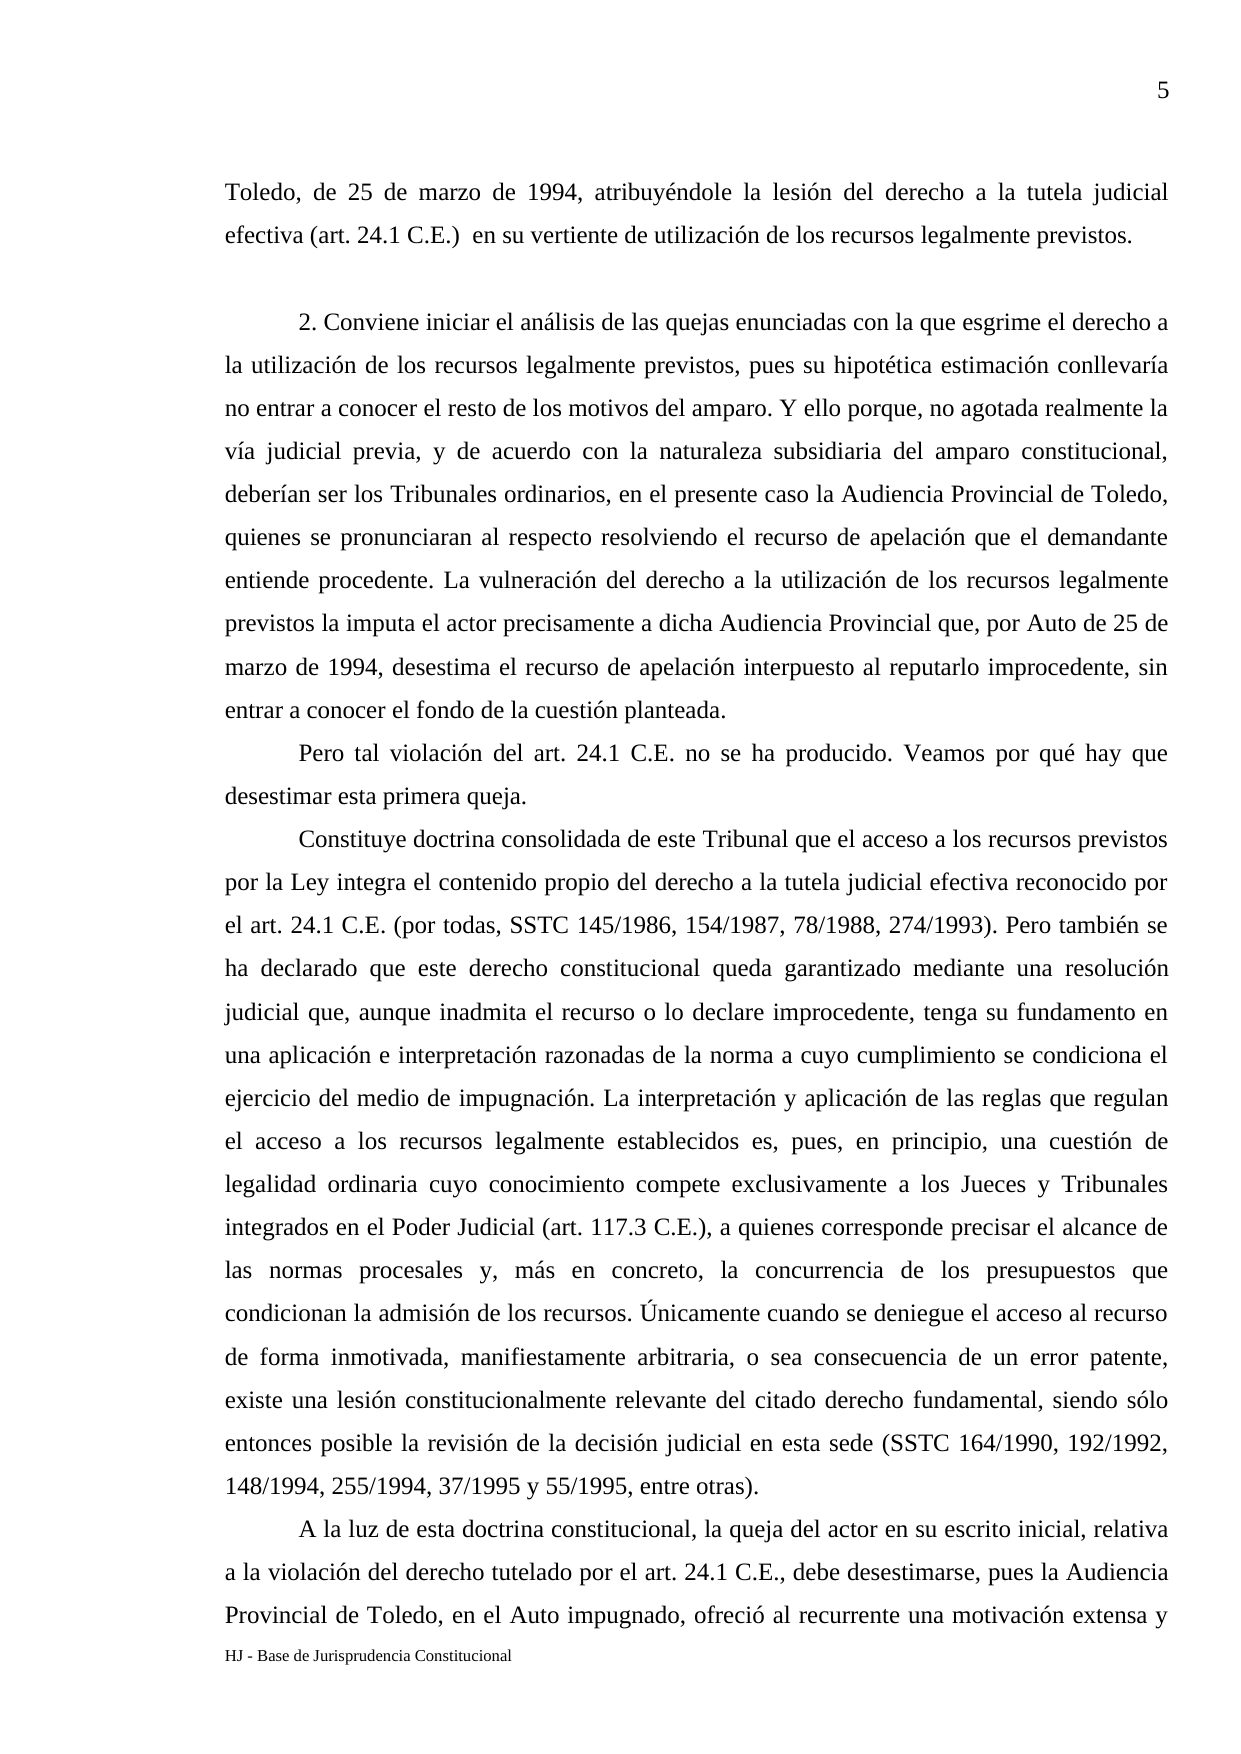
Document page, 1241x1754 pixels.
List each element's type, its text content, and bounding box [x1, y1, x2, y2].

text 2. Conviene iniciar el análisis de las quejas enunciadas con la que esgrime el derecho a la utilización de los recursos legalmente previstos, pues su hipotética estimación conllevaría no entrar a conocer el resto de los motivos del amparo. Y ello porque, no agotada realmente la vía judicial previa, y de acuerdo con la naturaleza subsidiaria del amparo constitucional, deberían ser los Tribunales ordinarios, en el presente caso la Audiencia Provincial de Toledo, quienes se pronunciaran al respecto resolviendo el recurso de apelación que el demandante entiende procedente. La vulneración del derecho a la utilización de los recursos legalmente previstos la imputa el actor precisamente a dicha Audiencia Provincial que, por Auto de 25 de marzo de 1994, desestima el recurso de apelación interpuesto al reputarlo improcedente, sin entrar a conocer el fondo de la cuestión planteada. [224, 307, 1169, 723]
text Constituye doctrina consolidada de este Tribunal que el acceso a los recursos previstos por la Ley integra el contenido propio del derecho a la tutela judicial efectiva reconocido por el art. 24.1 C.E. (por todas, SSTC 145/1986, 154/1987, 78/1988, 274/1993). Pero también se ha declarado que este derecho constitucional queda garantizado mediante una resolución judicial que, aunque inadmita el recurso o lo declare improcedente, tenga su fundamento en una aplicación e interpretación razonadas de la norma a cuyo cumplimiento se condiciona el ejercicio del medio de impugnación. La interpretación y aplicación de las reglas que regulan el acceso a los recursos legalmente establecidos es, pues, en principio, una cuestión de legalidad ordinaria cuyo conocimiento compete exclusivamente a los Jueces y Tribunales integrados en el Poder Judicial (art. 117.3 C.E.), a quienes corresponde precisar el alcance de las normas procesales y, más en concreto, la concurrencia de los presupuestos que condicionan la admisión de los recursos. Únicamente cuando se deniegue el acceso al recurso de forma inmotivada, manifiestamente arbitraria, o sea consecuencia de un error patente, existe una lesión constitucionalmente relevante del citado derecho fundamental, siendo sólo entonces posible la revisión de la decisión judicial en esta sede (SSTC 164/1990, 192/1992, 148/1994, 255/1994, 37/1995 y 55/1995, entre otras). [224, 824, 1169, 1500]
text Pero tal violación del art. 24.1 C.E. no se ha producido. Veamos por qué hay que desestimar esta primera queja. [224, 738, 1169, 810]
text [224, 177, 1169, 249]
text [224, 1514, 1169, 1629]
